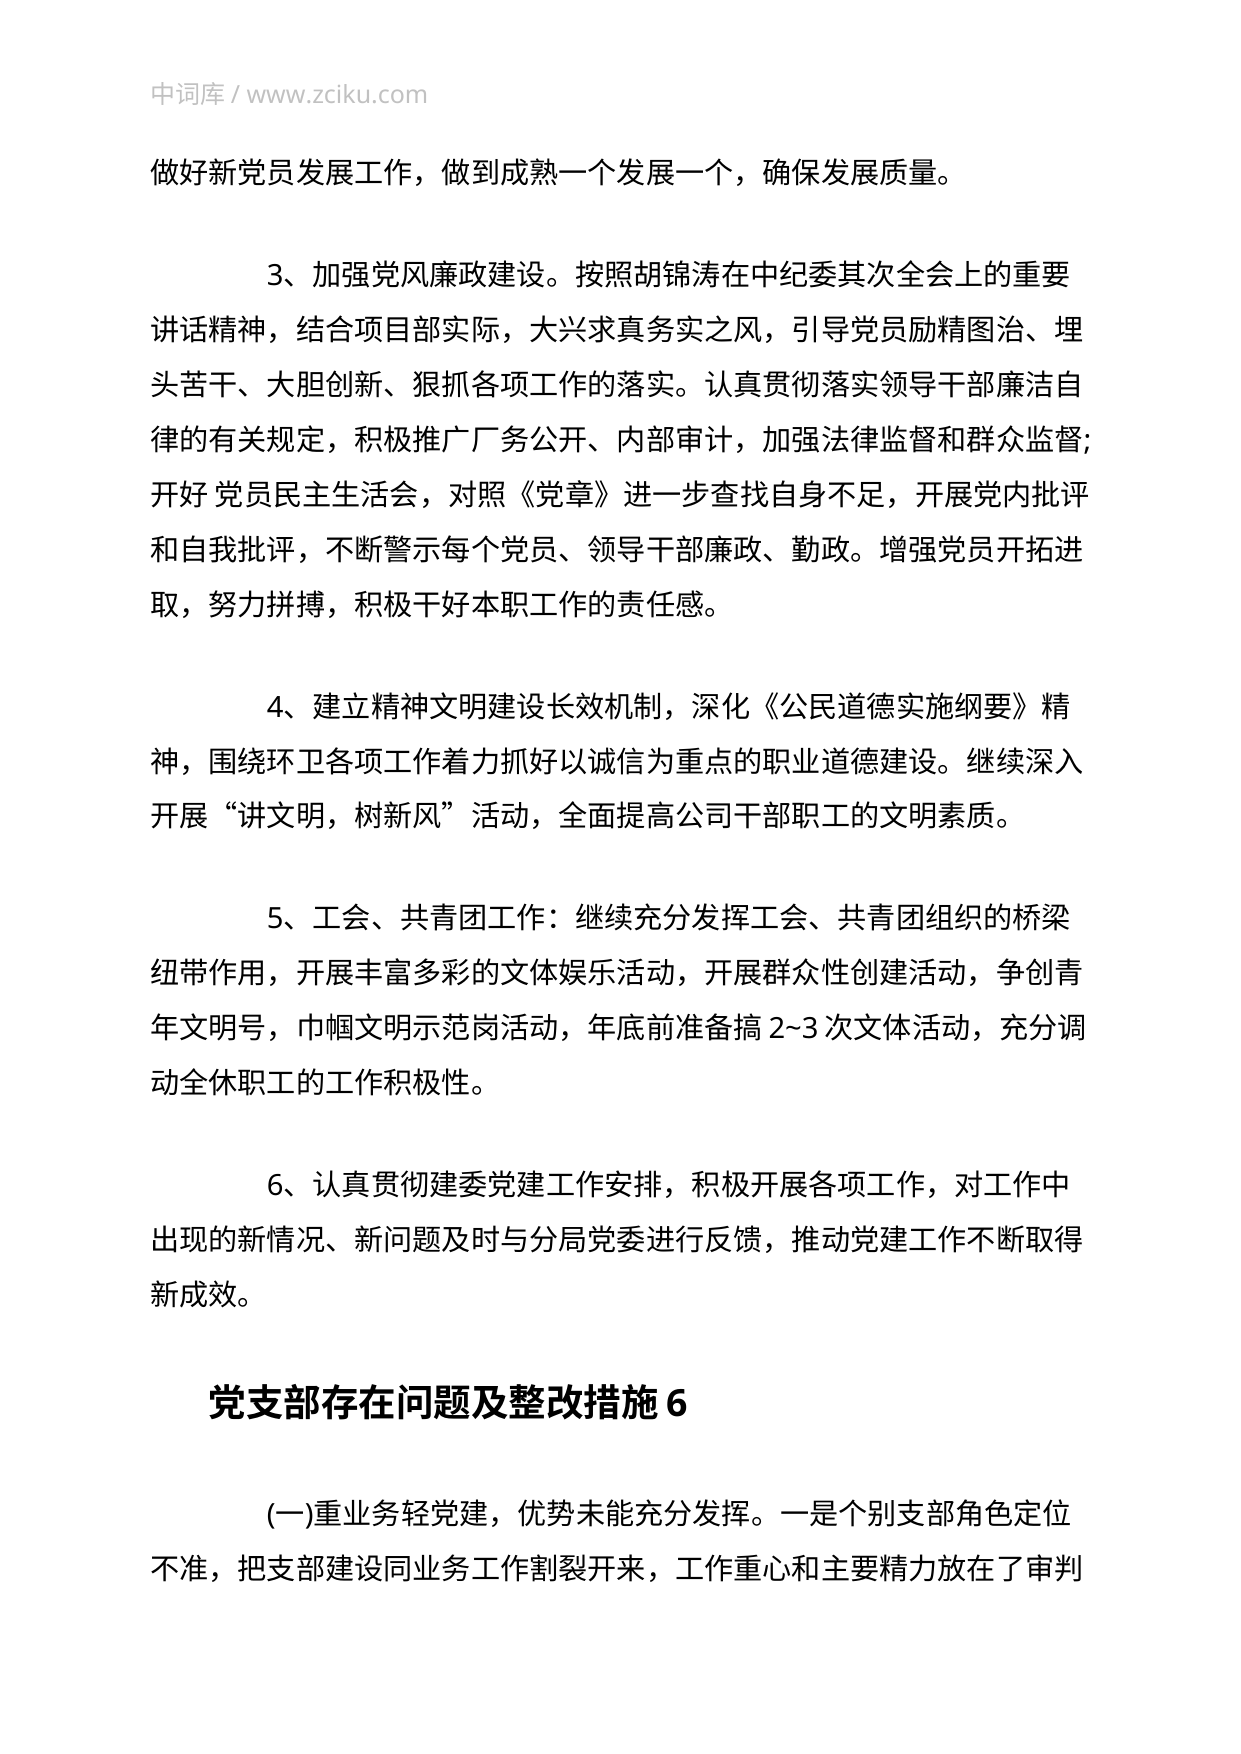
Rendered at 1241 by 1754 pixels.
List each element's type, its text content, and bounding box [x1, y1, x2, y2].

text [150, 1491, 1090, 1588]
text 6、认真贯彻建委党建工作安排，积极开展各项工作，对工作中出现的新情况、新问题及时与分局党委进行反馈，推动党建工作不断取得新成效。 [150, 1161, 1090, 1314]
text 3、加强党风廉政建设。按照胡锦涛在中纪委其次全会上的重要讲话精神，结合项目部实际，大兴求真务实之风，引导党员励精图治、埋头苦干、大胆创新、狠抓各项工作的落实。认真贯彻落实领导干部廉洁自律的有关规定，积极推广厂务公开、内部审计，加强法律监督和群众监督;开好 党员民主生活会，对照《党章》进一步查找自身不足，开展党内批评和自我批评，不断警示每个党员、领导干部廉政、勤政。增强党员开拓进取，努力拼搏，积极干好本职工作的责任感。 [150, 252, 1090, 624]
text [150, 150, 1090, 192]
text 4、建立精神文明建设长效机制，深化《公民道德实施纲要》精神，围绕环卫各项工作着力抓好以诚信为重点的职业道德建设。继续深入开展“讲文明，树新风”活动，全面提高公司干部职工的文明素质。 [150, 683, 1090, 835]
text 党支部存在问题及整改措施6 [150, 1373, 1090, 1428]
text 5、工会、共青团工作：继续充分发挥工会、共青团组织的桥梁纽带作用，开展丰富多彩的文体娱乐活动，开展群众性创建活动，争创青年文明号，巾帼文明示范岗活动，年底前准备搞2~3次文体活动，充分调动全休职工的工作积极性。 [150, 895, 1090, 1102]
